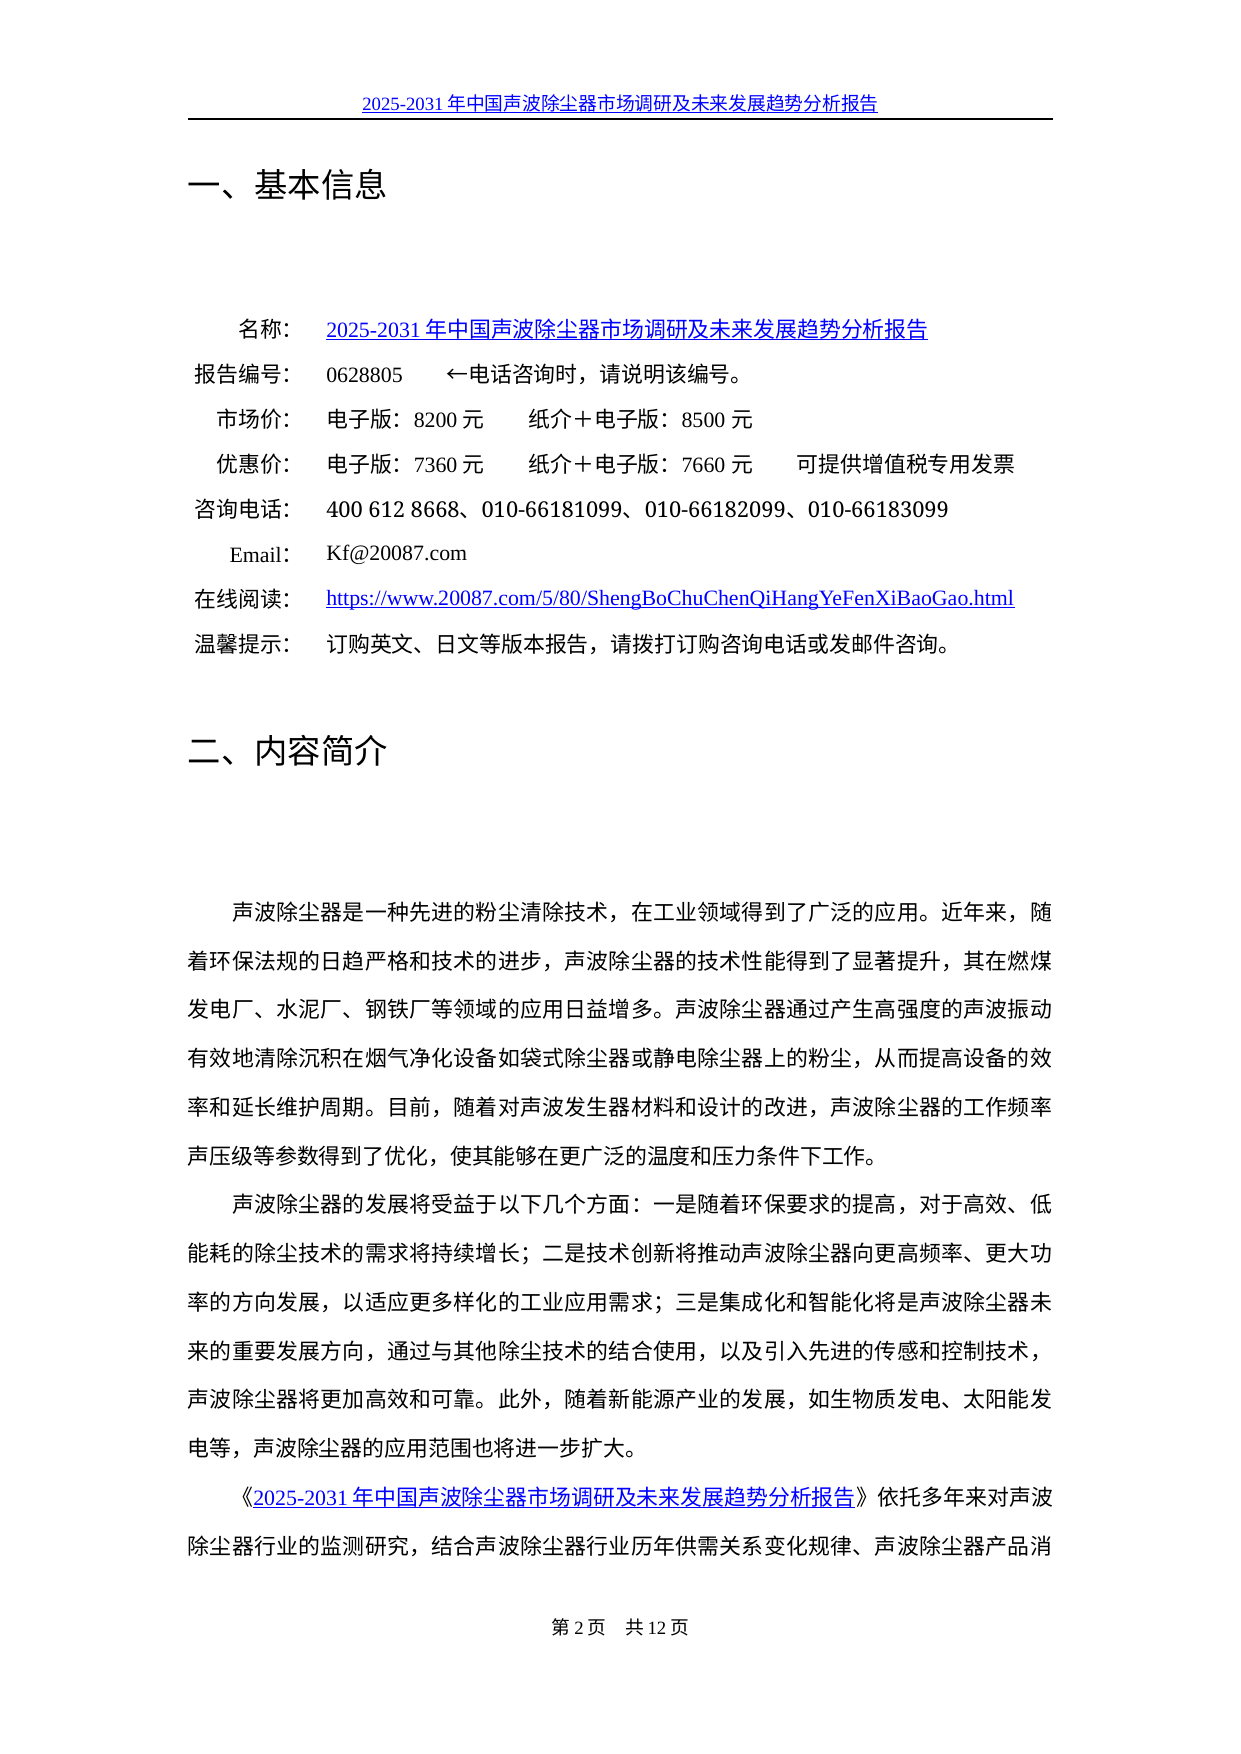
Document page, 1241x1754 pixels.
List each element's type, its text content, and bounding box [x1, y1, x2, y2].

table_cell 优惠价： [167, 447, 315, 492]
table_cell 电子版：7360 元 纸介＋电子版：7660 元 可提供增值税专用发票 [315, 447, 1073, 492]
table_cell 温馨提示： [167, 627, 315, 672]
table_cell 市场价： [167, 402, 315, 447]
table_cell Email： [167, 537, 315, 582]
table_cell 400 612 8668、010-66181099、010-66182099、010-66183099 [315, 492, 1073, 537]
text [187, 894, 1053, 1561]
title 二、内容简介 [187, 717, 1053, 782]
table_cell [315, 582, 1073, 627]
table_header 名称： [167, 312, 315, 357]
table_cell 在线阅读： [167, 582, 315, 627]
table_cell 报告编号： [167, 357, 315, 402]
table_cell 0628805 ←电话咨询时，请说明该编号。 [315, 357, 1073, 402]
table_cell 咨询电话： [167, 492, 315, 537]
table_cell 订购英文、日文等版本报告，请拨打订购咨询电话或发邮件咨询。 [315, 627, 1073, 672]
table_header 2025-2031年中国声波除尘器市场调研及未来发展趋势分析报告 [315, 312, 1073, 357]
table_cell Kf@20087.com [315, 537, 1073, 582]
title 一、基本信息 [187, 150, 1053, 215]
table_cell 电子版：8200 元 纸介＋电子版：8500 元 [315, 402, 1073, 447]
